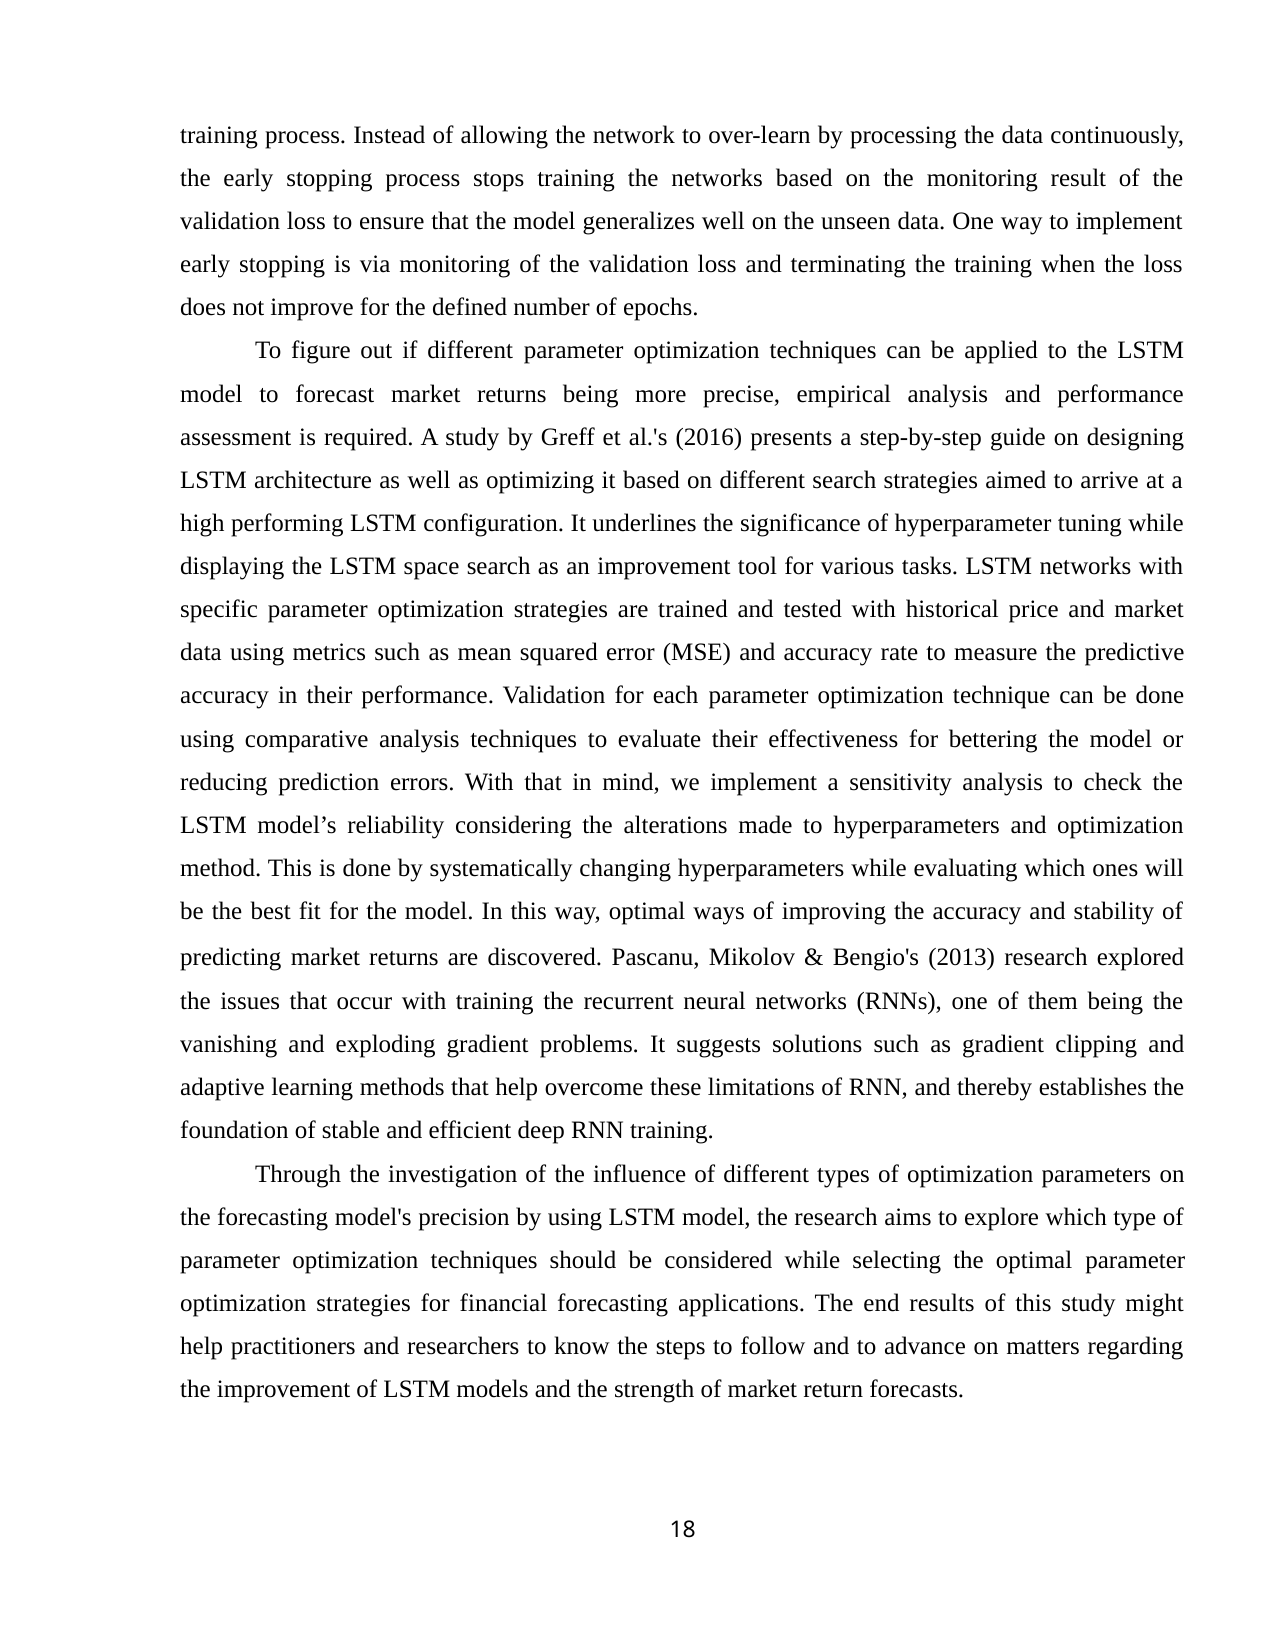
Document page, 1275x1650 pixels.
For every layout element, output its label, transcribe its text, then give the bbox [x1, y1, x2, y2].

text Through the investigation of the influence of different types of optimization parameters on the forecasting model's precision by using LSTM model, the research aims to explore which type of parameter optimization techniques should be considered while selecting the optimal parameter optimization strategies for financial forecasting applications. The end results of this study might help practitioners and researchers to know the steps to follow and to advance on matters regarding the improvement of LSTM models and the strength of market return forecasts. [180, 1159, 1185, 1403]
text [180, 120, 1185, 321]
text To figure out if different parameter optimization techniques can be applied to the LSTM model to forecast market returns being more precise, empirical analysis and performance assessment is required. A study by Greff et al.'s (2016) presents a step-by-step guide on designing LSTM architecture as well as optimizing it based on different search strategies aimed to arrive at a high performing LSTM configuration. It underlines the significance of hyperparameter tuning while displaying the LSTM space search as an improvement tool for various tasks. LSTM networks with specific parameter optimization strategies are trained and tested with historical price and market data using metrics such as mean squared error (MSE) and accuracy rate to measure the predictive accuracy in their performance. Validation for each parameter optimization technique can be done using comparative analysis techniques to evaluate their effectiveness for bettering the model or reducing prediction errors. With that in mind, we implement a sensitivity analysis to check the LSTM model’s reliability considering the alterations made to hyperparameters and optimization method. This is done by systematically changing hyperparameters while evaluating which ones will be the best fit for the model. In this way, optimal ways of improving the accuracy and stability of predicting market returns are discovered. Pascanu, Mikolov & Bengio's (2013) research explored the issues that occur with training the recurrent neural networks (RNNs), one of them being the vanishing and exploding gradient problems. It suggests solutions such as gradient clipping and adaptive learning methods that help overcome these limitations of RNN, and thereby establishes the foundation of stable and efficient deep RNN training. [180, 336, 1185, 1144]
